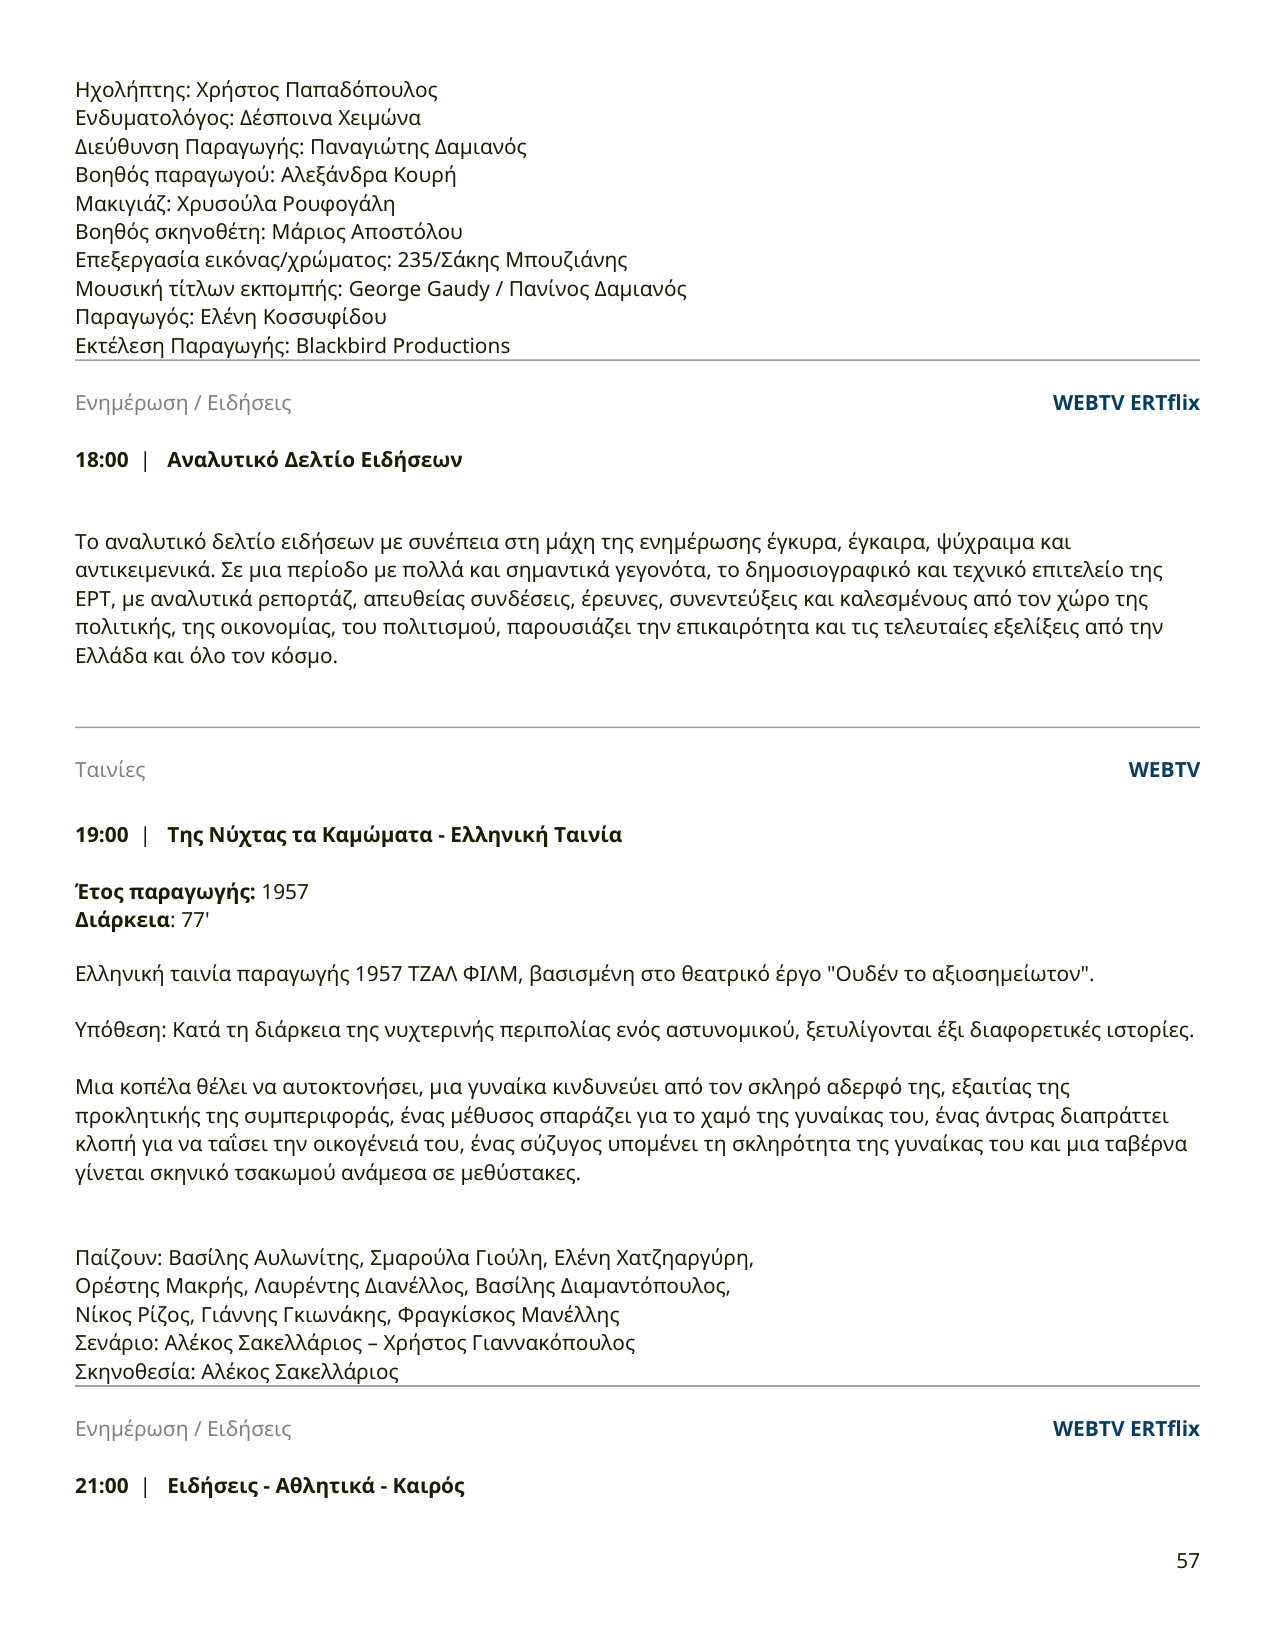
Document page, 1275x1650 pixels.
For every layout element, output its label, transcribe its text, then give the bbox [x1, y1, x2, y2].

text Το αναλυτικό δελτίο ειδήσεων με συνέπεια στη μάχη της ενημέρωσης έγκυρα, έγκαιρα, ψύχραιμα και αντικειμενικά. Σε μια περίοδο με πολλά και σημαντικά γεγονότα, το δημοσιογραφικό και τεχνικό επιτελείο της ΕΡΤ, με αναλυτικά ρεπορτάζ, απευθείας συνδέσεις, έρευνες, συνεντεύξεις και καλεσμένους από τον χώρο της πολιτικής, της οικονομίας, του πολιτισμού, παρουσιάζει την επικαιρότητα και τις τελευταίες εξελίξεις από την Ελλάδα και όλο τον κόσμο. [75, 527, 1200, 669]
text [75, 75, 1200, 359]
text Παίζουν: Βασίλης Αυλωνίτης, Σμαρούλα Γιούλη, Ελένη Χατζηαργύρη, Ορέστης Μακρής, Λαυρέντης Διανέλλος, Βασίλης Διαμαντόπουλος, Νίκος Ρίζος, Γιάννης Γκιωνάκης, Φραγκίσκος Μανέλλης Σενάριο: Αλέκος Σακελλάριος – Χρήστος Γιαννακόπουλος Σκηνοθεσία: Αλέκος Σακελλάριος [75, 1186, 1200, 1385]
table_header Ενημέρωση / Ειδήσεις [75, 388, 637, 417]
text Ελληνική ταινία παραγωγής 1957 ΤΖΑΛ ΦΙΛΜ, βασισμένη στο θεατρικό έργο "Ουδέν το αξιοσημείωτον". Υπόθεση: Κατά τη διάρκεια της νυχτερινής περιπολίας ενός αστυνομικού, ξετυλίγονται έξι διαφορετικές ιστορίες. Μια κοπέλα θέλει να αυτοκτονήσει, μια γυναίκα κινδυνεύει από τον σκληρό αδερφό της, εξαιτίας της προκλητικής της συμπεριφοράς, ένας μέθυσος σπαράζει για το χαμό της γυναίκας του, ένας άντρας διαπράττει κλοπή για να ταΐσει την οικογένειά του, ένας σύζυγος υπομένει τη σκληρότητα της γυναίκας του και μια ταβέρνα γίνεται σκηνικό τσακωμού ανάμεσα σε μεθύστακες. [75, 959, 1200, 1186]
table_header Ενημέρωση / Ειδήσεις [75, 1414, 637, 1442]
table_header WEBTV [638, 755, 1200, 784]
text 18:00 | Αναλυτικό Δελτίο Ειδήσεων [75, 417, 1200, 502]
table_header WEBTV ERTflix [638, 1414, 1200, 1442]
table_header Ταινίες [75, 755, 637, 784]
table_header WEBTV ERTflix [638, 388, 1200, 417]
text 19:00 | Της Νύχτας τα Καμώματα - Ελληνική Ταινία Έτος παραγωγής: 1957 Διάρκεια: 77' [75, 784, 1200, 934]
text 21:00 | Ειδήσεις - Αθλητικά - Καιρός [75, 1442, 1200, 1528]
